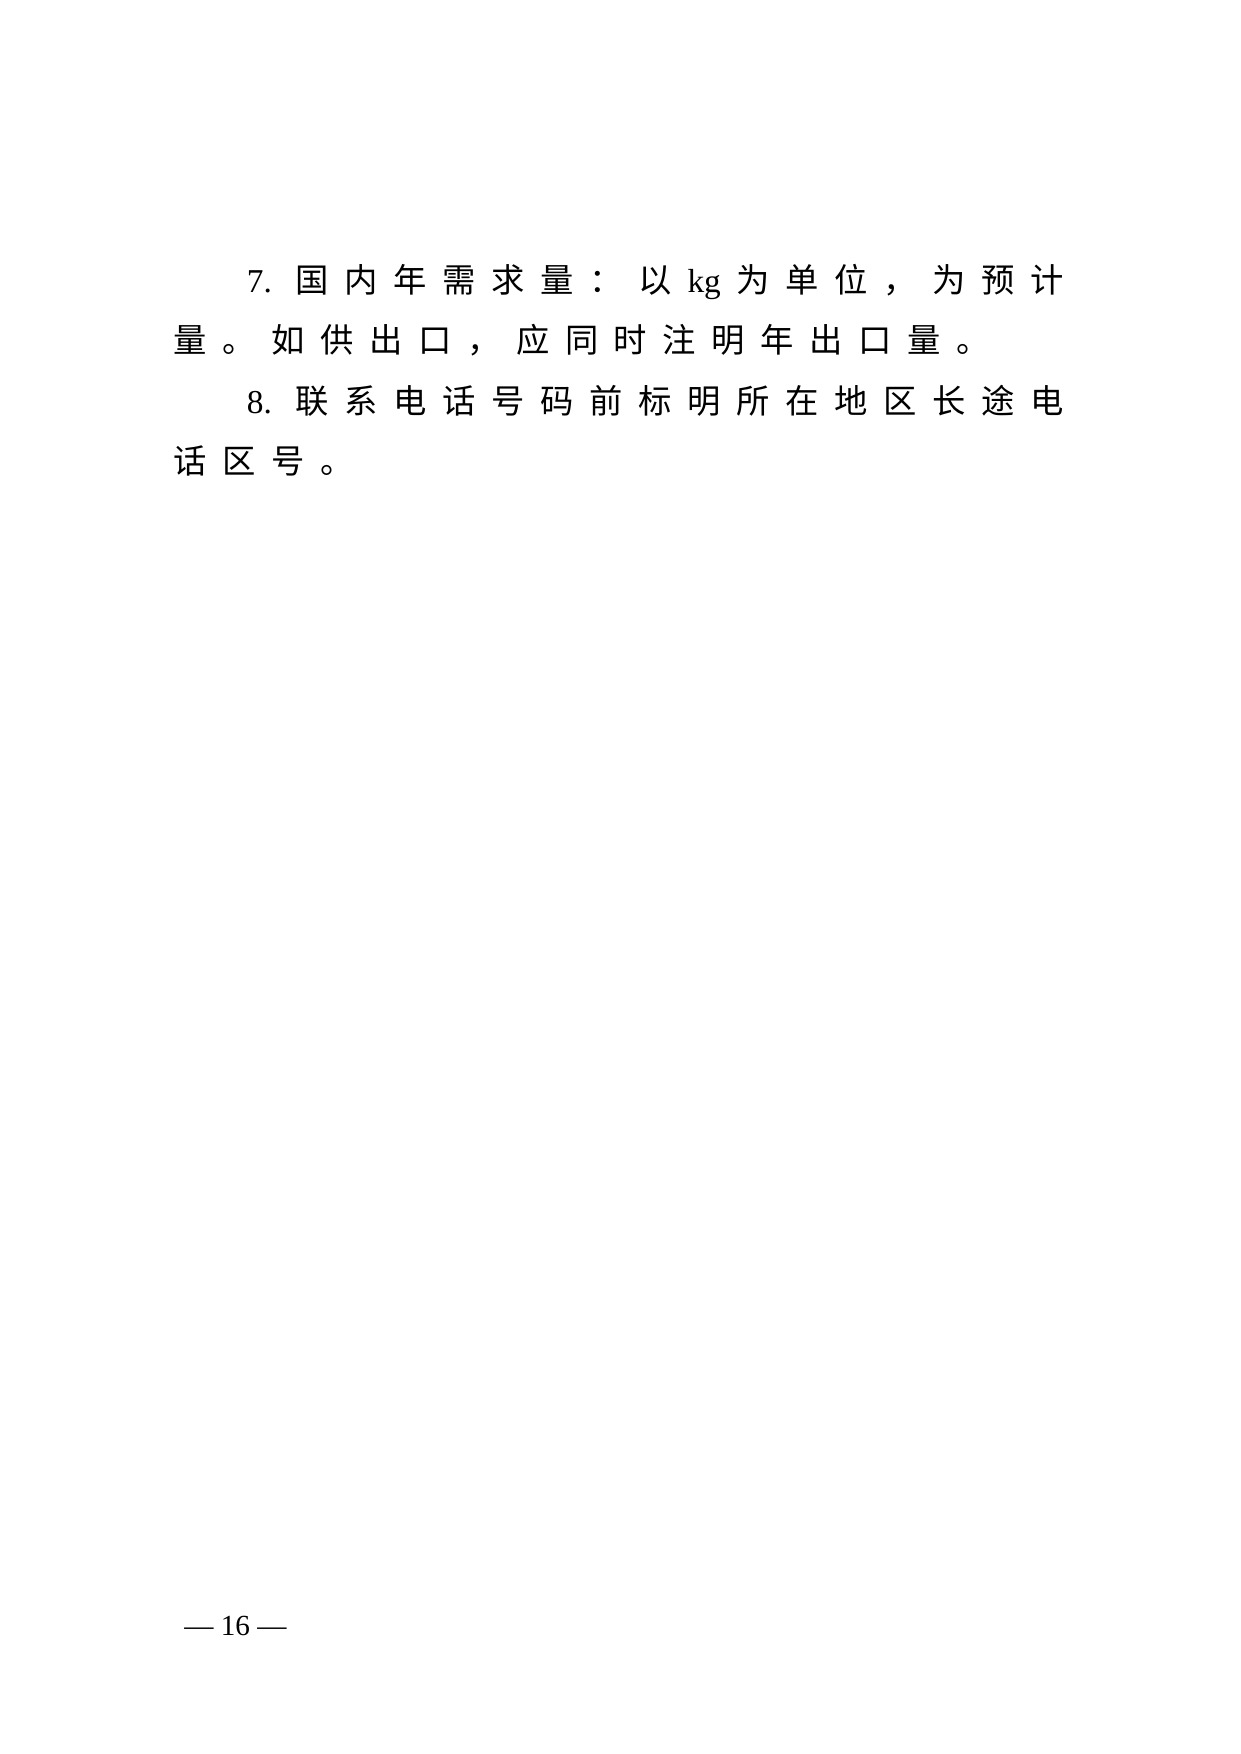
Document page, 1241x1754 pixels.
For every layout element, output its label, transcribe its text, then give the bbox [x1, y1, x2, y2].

text 8.联系电话号码前标明所在地区长途电话区号。 [173, 368, 1079, 489]
text 7.国内年需求量：以kg为单位，为预计量。如供出口，应同时注明年出口量。 [173, 247, 1079, 368]
